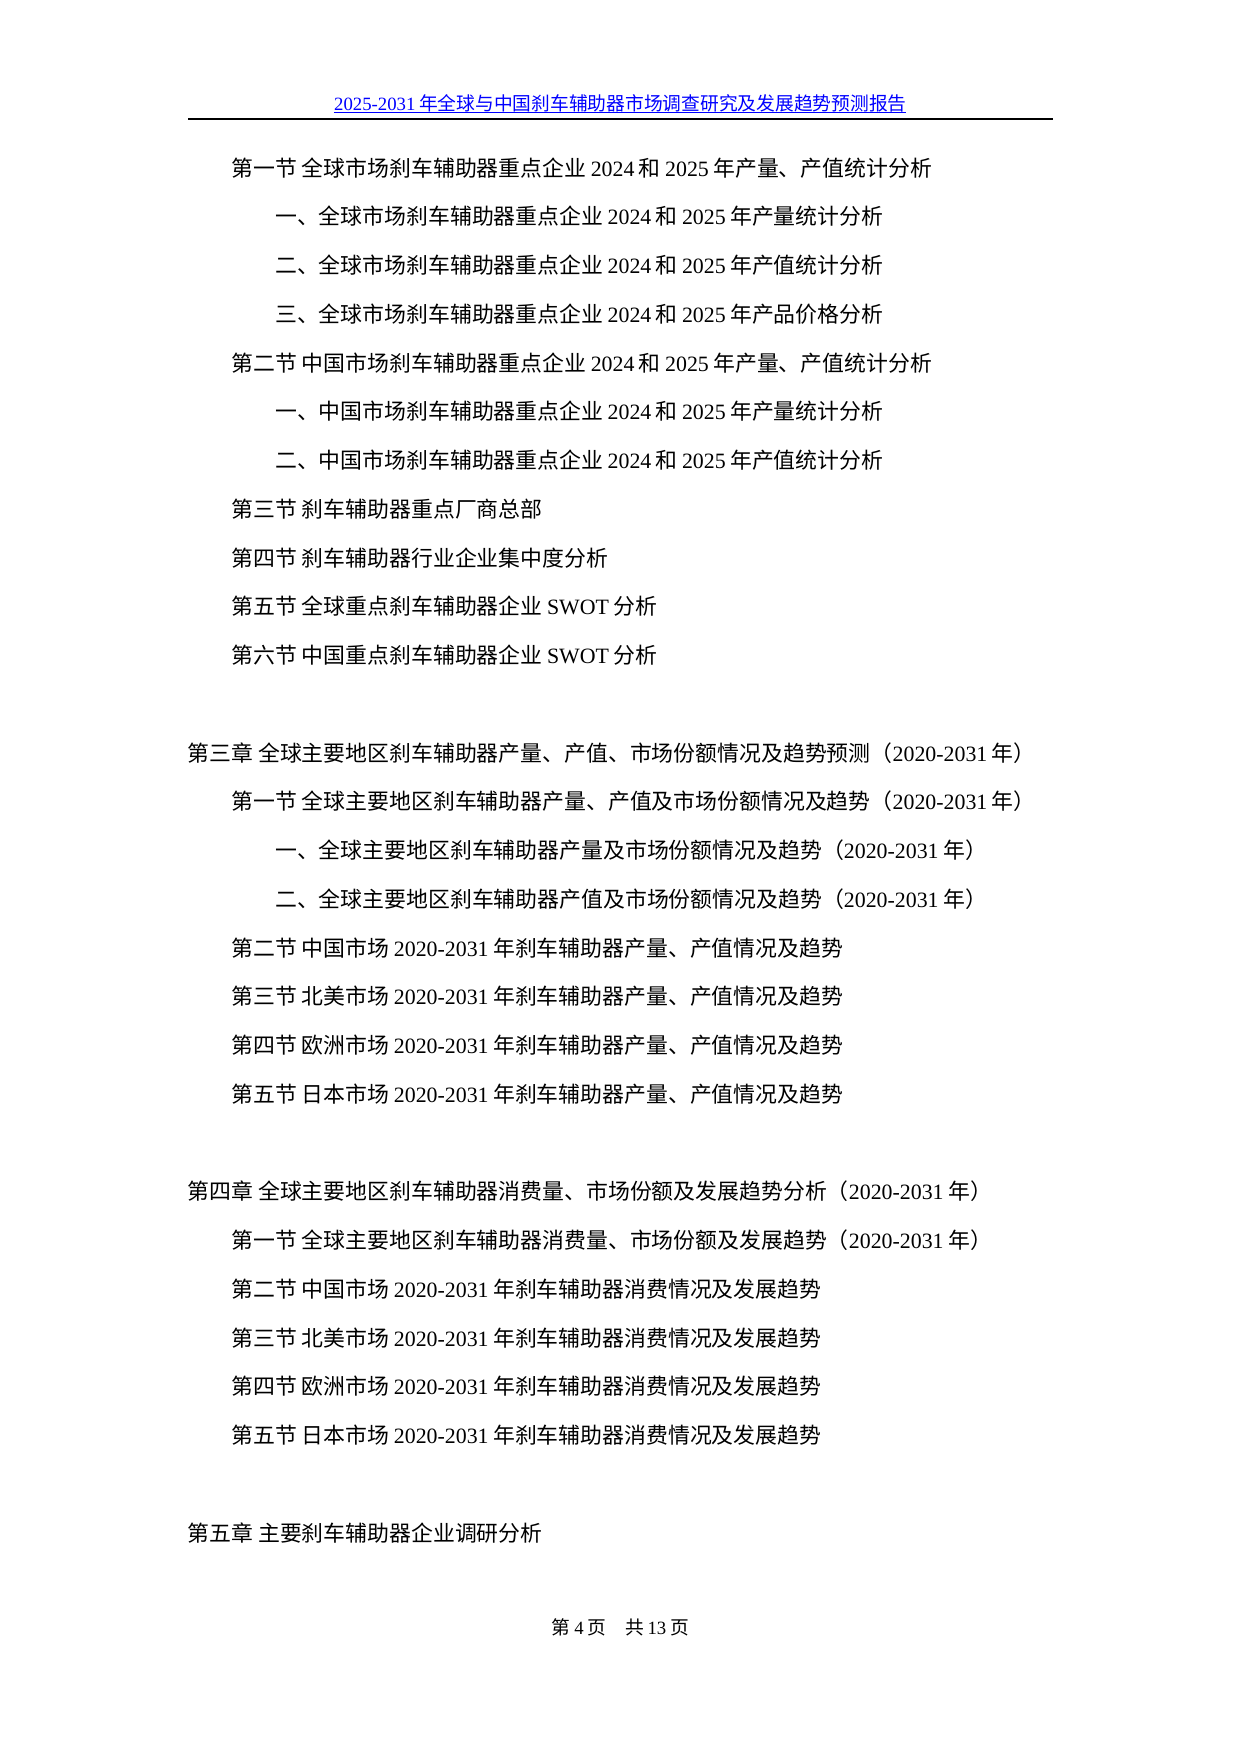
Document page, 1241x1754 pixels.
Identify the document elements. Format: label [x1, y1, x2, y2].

text [187, 150, 1053, 1548]
